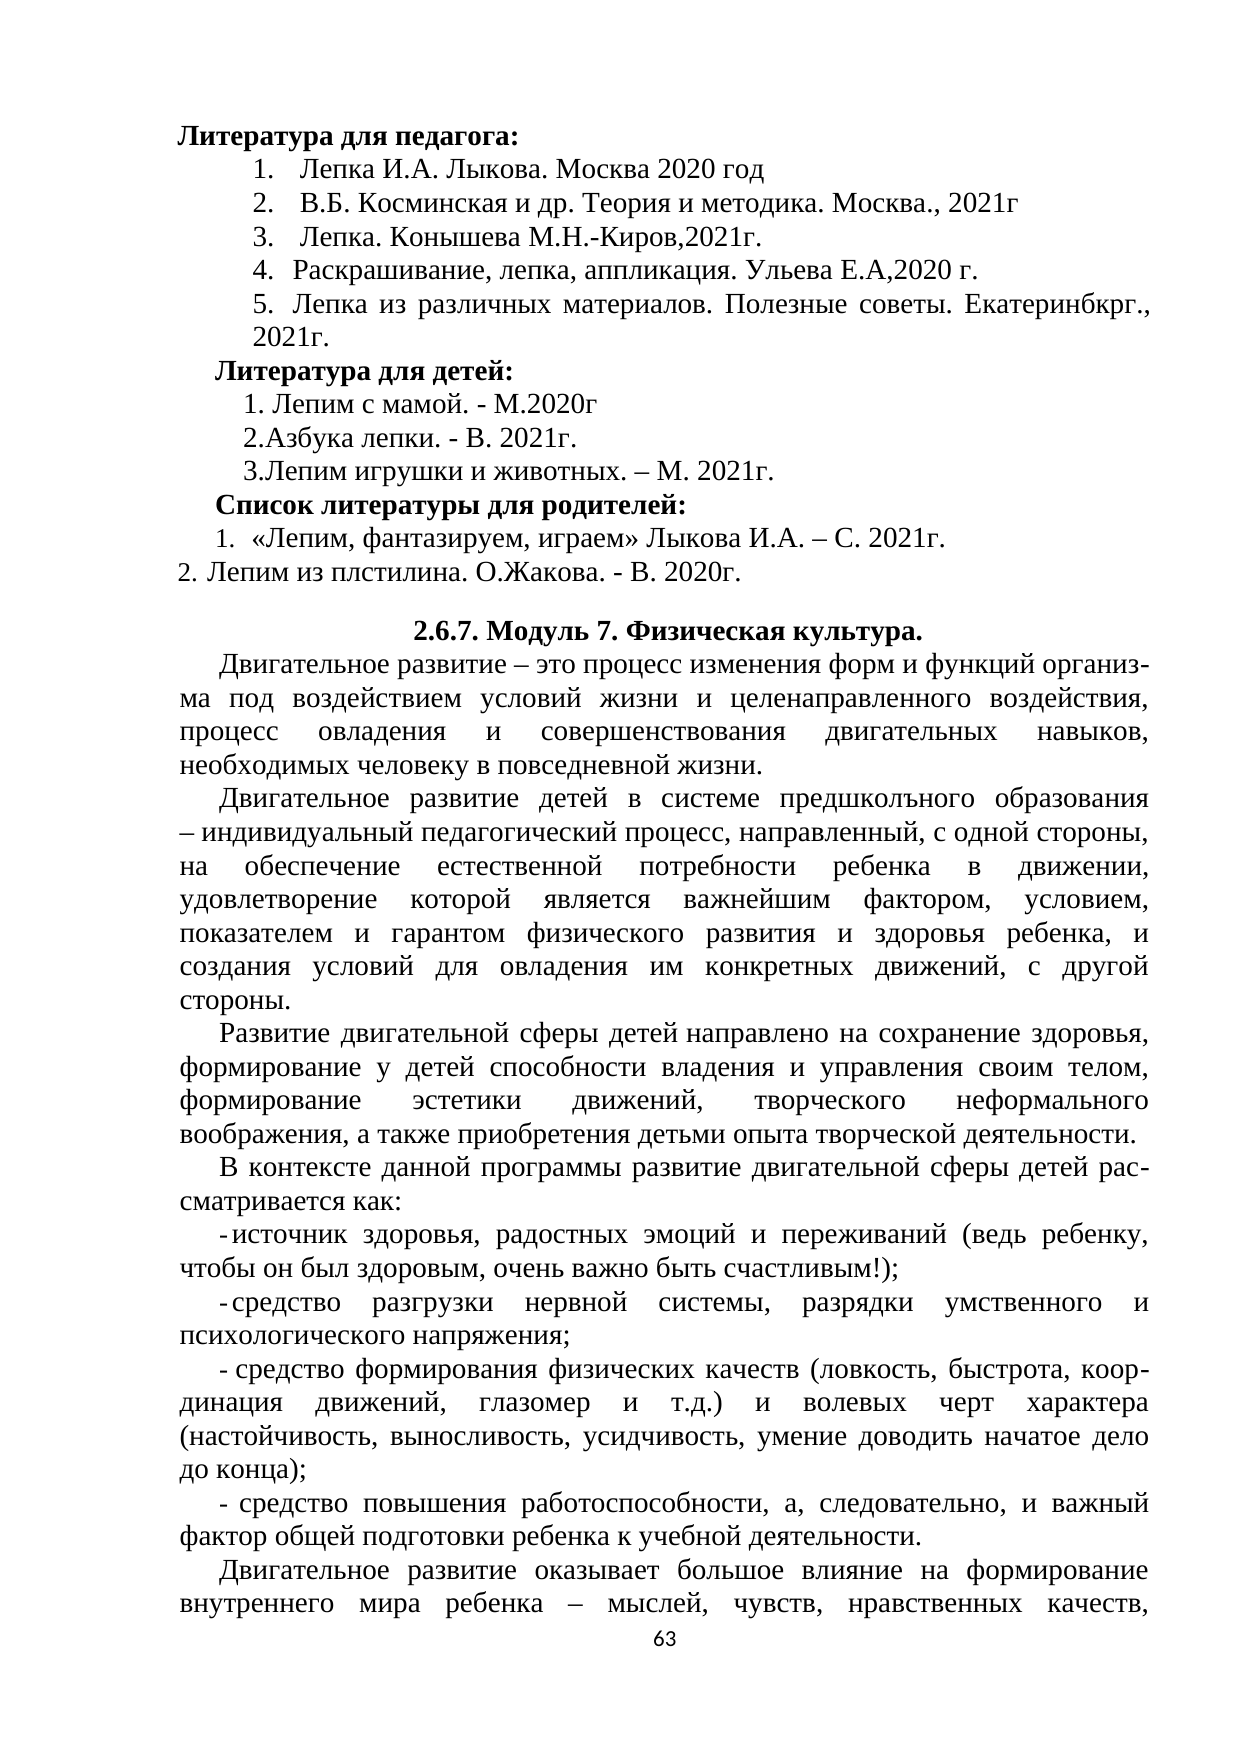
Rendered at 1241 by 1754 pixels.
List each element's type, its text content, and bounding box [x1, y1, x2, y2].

text 5. Лепка из различных материалов. Полезные советы. Екатеринбкрг., 2021г. [252, 286, 1152, 353]
text 3. Лепка. Конышева М.Н.-Киров,2021г. [252, 219, 1152, 252]
text 2.Азбука лепки. - В. 2021г. [177, 420, 1152, 453]
text 4. Раскрашивание, лепка, аппликация. Ульева Е.А,2020 г. [252, 252, 1152, 286]
text Двигательное развитие детей в системе предшколъного образования – индивидуальный педагогический процесс, направленный, с одной стороны, на обеспечение естественной потребности ребенка в движении, удовлетворение которой является важнейшим фактором, условием, показателем и гарантом физического развития и здоровья ребенка, и создания условий для овладения им конкретных движений, с другой стороны. [179, 781, 1149, 1015]
list «Лепим, фантазируем, играем» Лыкова И.А. – С. 2021г. [215, 521, 1152, 554]
text - источник здоровья, радостных эмоций и переживаний (ведь ребенку, чтобы он был здоровым, очень важно быть счастливым!); [179, 1217, 1149, 1284]
text Развитие двигательной сферы детей направлено на сохранение здоровья, формирование у детей способности владения и управления своим телом, формирование эстетики движений, творческого неформального воображения, а также приобретения детьми опыта творческой деятельности. [179, 1015, 1149, 1149]
text Список литературы для родителей: [215, 487, 1152, 521]
text 1. Лепка И.А. Лыкова. Москва 2020 год [252, 152, 1152, 185]
text - средство разгрузки нервной системы, разрядки умственного и психологического напряжения; [179, 1284, 1149, 1351]
text Литература для детей: [215, 353, 1152, 386]
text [179, 1552, 1149, 1619]
text Двигательное развитие – это процесс изменения форм и функций организма под воздействием условий жизни и целенаправленного воздействия, процесс овладения и совершенствования двигательных навыков, необходимых человеку в повседневной жизни. [179, 646, 1149, 781]
text 3.Лепим игрушки и животных. – М. 2021г. [177, 453, 1152, 487]
text Литература для педагога: [177, 118, 1152, 152]
list Лепим из плстилина. О.Жакова. - В. 2020г. [177, 554, 1152, 588]
text - средство повышения работоспособности, а, следовательно, и важный фактор общей подготовки ребенка к учебной деятельности. [179, 1485, 1149, 1552]
text В контексте данной программы развитие двигательной сферы детей рассматривается как: [179, 1149, 1149, 1217]
text 2. В.Б. Косминская и др. Теория и методика. Москва., 2021г [252, 185, 1152, 219]
text 2.6.7. Модуль 7. Физическая культура. [177, 613, 1152, 646]
text 1. Лепим с мамой. - М.2020г [177, 386, 1152, 420]
text - средство формирования физических качеств (ловкость, быстрота, координация движений, глазомер и т.д.) и волевых черт характера (настойчивость, выносливость, усидчивость, умение доводить начатое дело до конца); [179, 1351, 1149, 1485]
